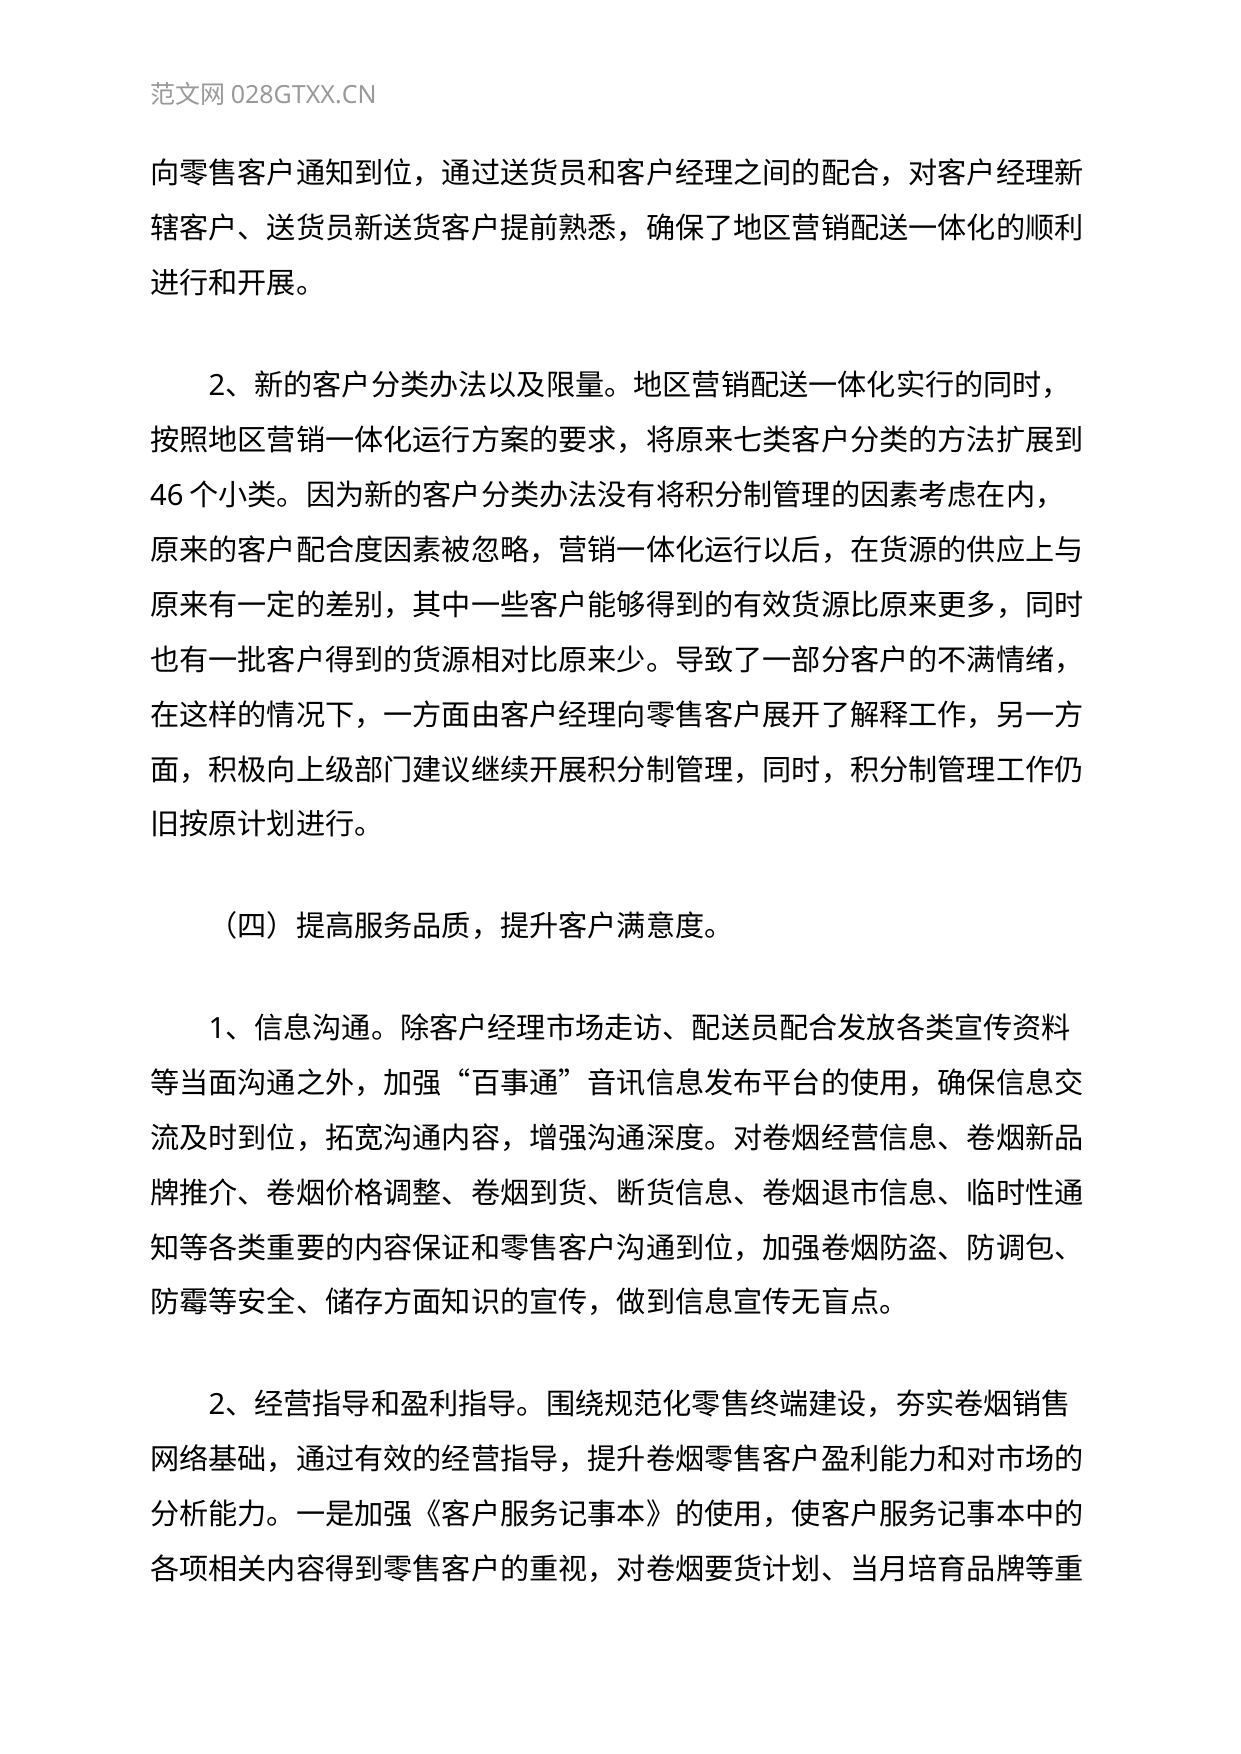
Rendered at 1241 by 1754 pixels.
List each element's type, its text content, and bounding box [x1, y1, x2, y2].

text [150, 1381, 1090, 1588]
text （四）提高服务品质，提升客户满意度。 [150, 903, 1090, 945]
text 2、新的客户分类办法以及限量。地区营销配送一体化实行的同时，按照地区营销一体化运行方案的要求，将原来七类客户分类的方法扩展到46个小类。因为新的客户分类办法没有将积分制管理的因素考虑在内，原来的客户配合度因素被忽略，营销一体化运行以后，在货源的供应上与原来有一定的差别，其中一些客户能够得到的有效货源比原来更多，同时也有一批客户得到的货源相对比原来少。导致了一部分客户的不满情绪，在这样的情况下，一方面由客户经理向零售客户展开了解释工作，另一方面，积极向上级部门建议继续开展积分制管理，同时，积分制管理工作仍旧按原计划进行。 [150, 362, 1090, 843]
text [150, 150, 1090, 302]
text 1、信息沟通。除客户经理市场走访、配送员配合发放各类宣传资料等当面沟通之外，加强“百事通”音讯信息发布平台的使用，确保信息交流及时到位，拓宽沟通内容，增强沟通深度。对卷烟经营信息、卷烟新品牌推介、卷烟价格调整、卷烟到货、断货信息、卷烟退市信息、临时性通知等各类重要的内容保证和零售客户沟通到位，加强卷烟防盗、防调包、防霉等安全、储存方面知识的宣传，做到信息宣传无盲点。 [150, 1004, 1090, 1321]
